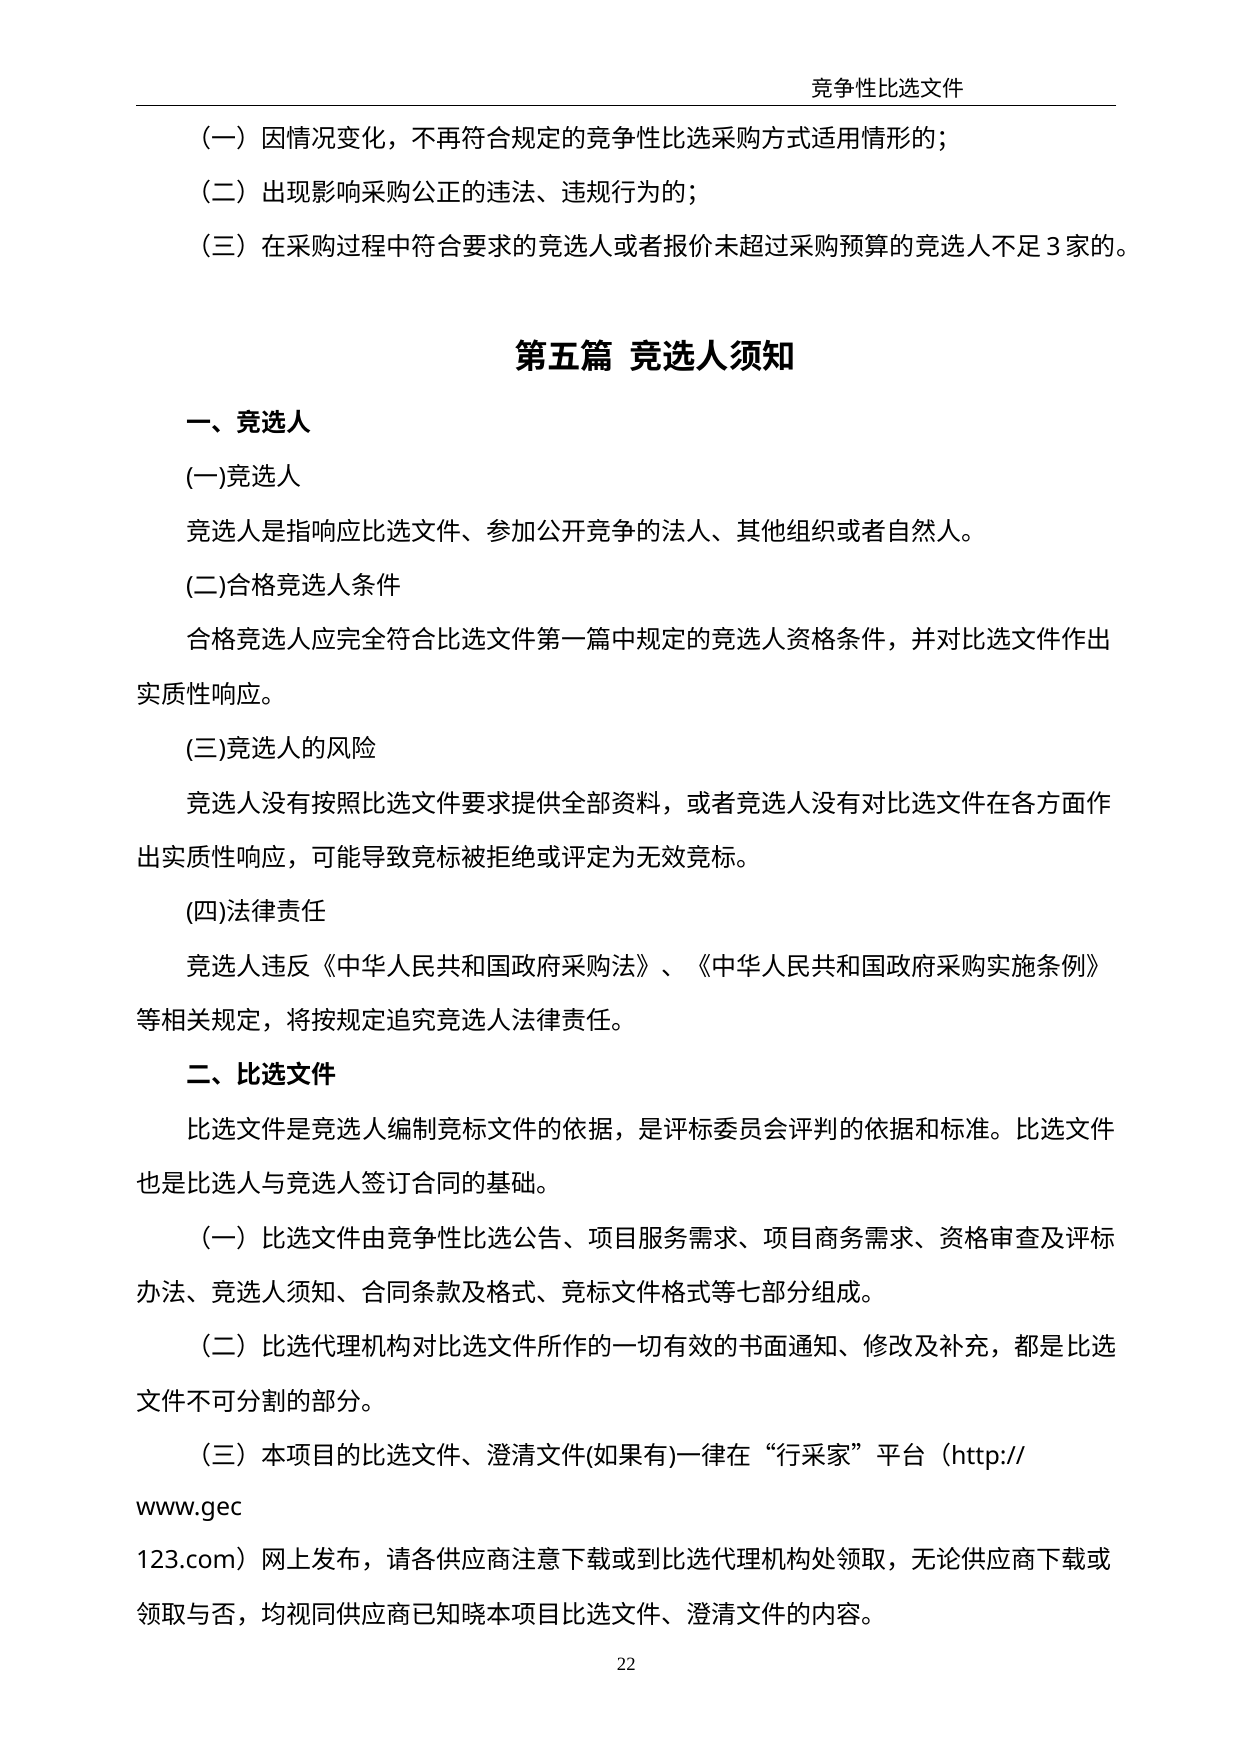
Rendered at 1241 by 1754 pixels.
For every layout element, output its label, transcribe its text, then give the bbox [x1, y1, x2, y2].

text 竞选人是指响应比选文件、参加公开竞争的法人、其他组织或者自然人。 [136, 511, 1116, 547]
text (四)法律责任 [136, 892, 1116, 928]
text （三）本项目的比选文件、澄清文件(如果有)一律在“行采家”平台（http://www.gec [136, 1436, 1116, 1523]
subtitle 一、竞选人 [136, 402, 1116, 439]
text (二)合格竞选人条件 [136, 566, 1116, 602]
text （一）比选文件由竞争性比选公告、项目服务需求、项目商务需求、资格审查及评标办法、竞选人须知、合同条款及格式、竞标文件格式等七部分组成。 [136, 1218, 1116, 1309]
text 实质性响应。 [136, 674, 1116, 711]
text （一）因情况变化，不再符合规定的竞争性比选采购方式适用情形的； [136, 118, 1116, 154]
text 竞选人违反《中华人民共和国政府采购法》、《中华人民共和国政府采购实施条例》等相关规定，将按规定追究竞选人法律责任。 [136, 946, 1116, 1037]
text （二）比选代理机构对比选文件所作的一切有效的书面通知、修改及补充，都是比选文件不可分割的部分。 [136, 1327, 1116, 1417]
text 比选文件是竞选人编制竞标文件的依据，是评标委员会评判的依据和标准。比选文件也是比选人与竞选人签订合同的基础。 [136, 1109, 1116, 1200]
text 123.com）网上发布，请各供应商注意下载或到比选代理机构处领取，无论供应商下载或领取与否，均视同供应商已知晓本项目比选文件、澄清文件的内容。 [136, 1540, 1116, 1631]
text 合格竞选人应完全符合比选文件第一篇中规定的竞选人资格条件，并对比选文件作出 [136, 620, 1116, 656]
text （三）在采购过程中符合要求的竞选人或者报价未超过采购预算的竞选人不足3家的。 [136, 227, 1116, 313]
text (三)竞选人的风险 [136, 729, 1116, 765]
subtitle 二、比选文件 [136, 1055, 1116, 1091]
text (一)竞选人 [136, 457, 1116, 493]
text （二）出现影响采购公正的违法、违规行为的； [136, 172, 1116, 209]
text 竞选人没有按照比选文件要求提供全部资料，或者竞选人没有对比选文件在各方面作出实质性响应，可能导致竞标被拒绝或评定为无效竞标。 [136, 783, 1116, 874]
text 第五篇 竞选人须知 [136, 330, 1116, 378]
